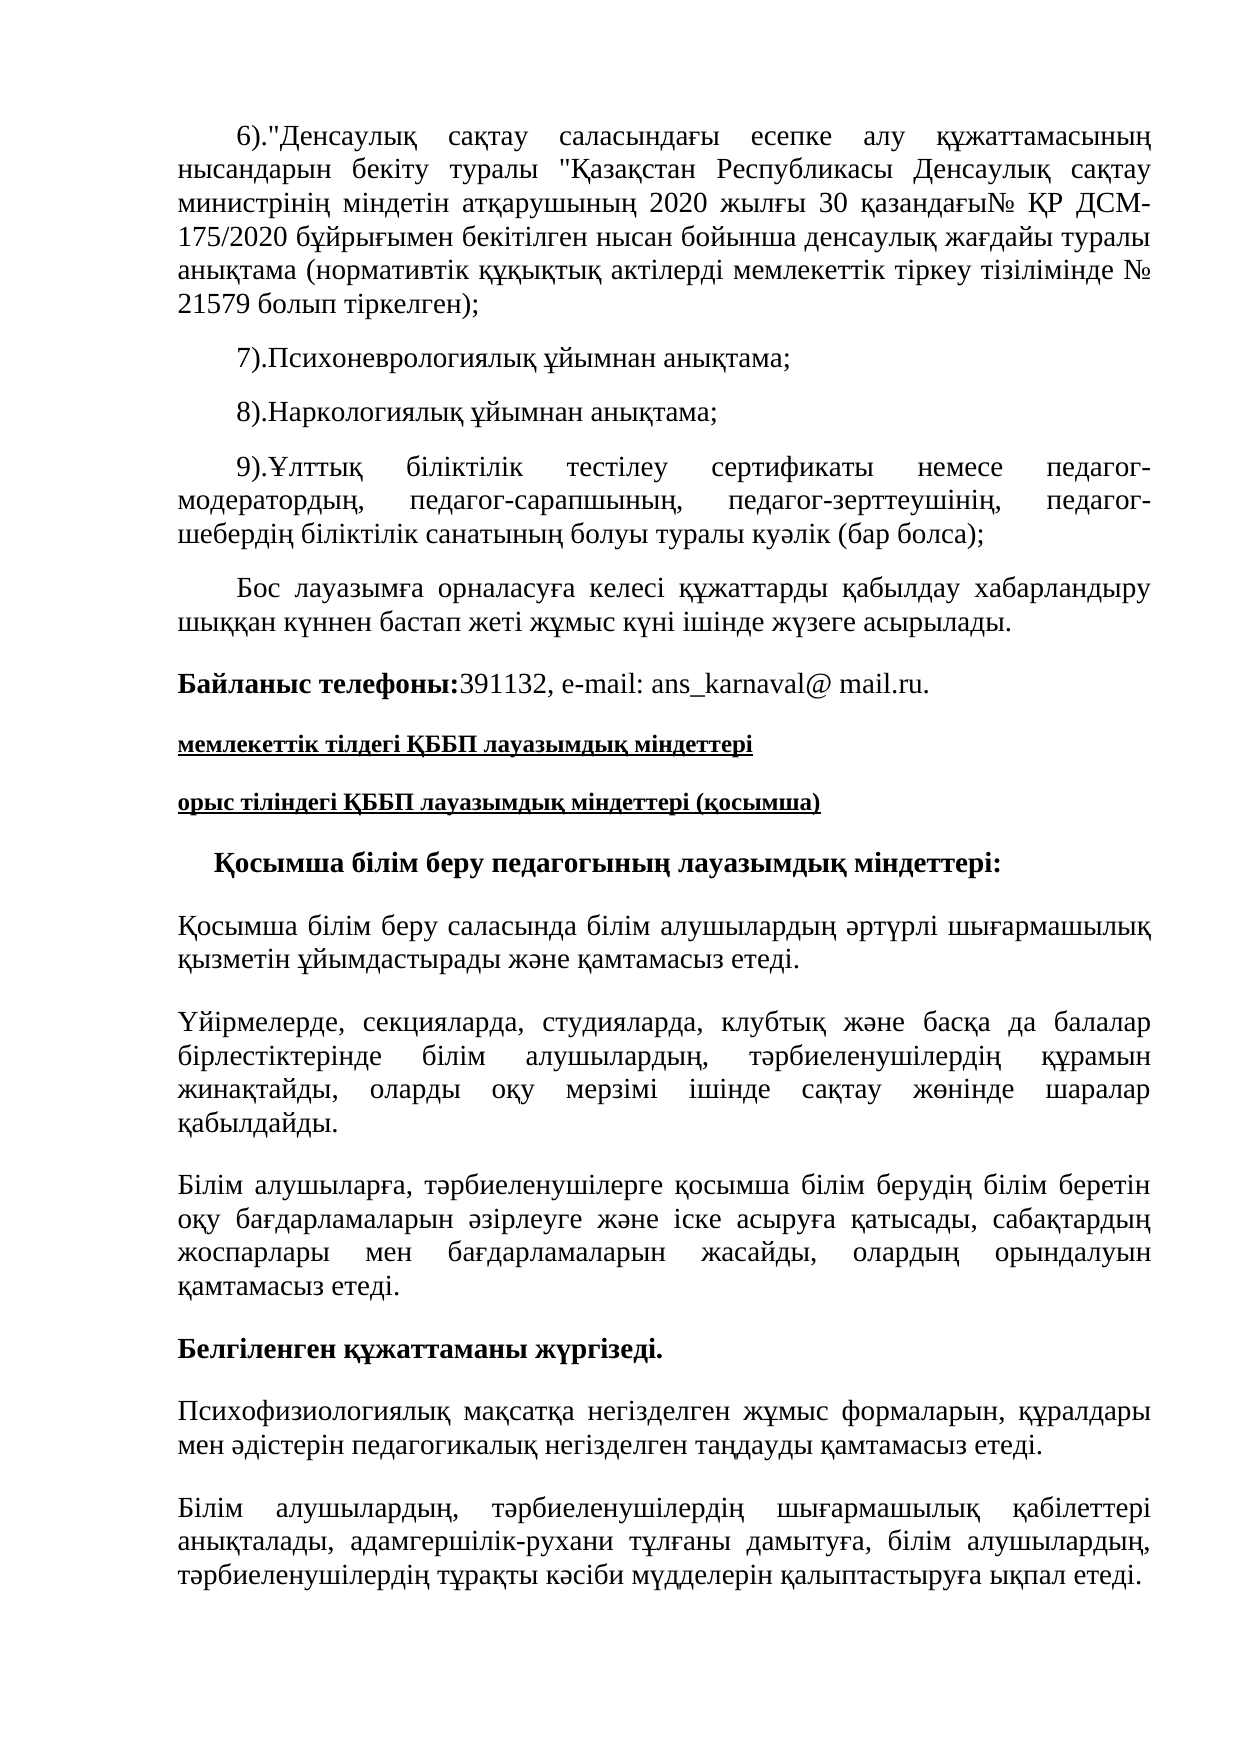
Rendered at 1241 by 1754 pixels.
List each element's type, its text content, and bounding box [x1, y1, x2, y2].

text Байланыс телефоны:391132, e-mail: ans_karnaval@ mail.ru. [177, 667, 1152, 700]
text 6)."Денсаулық сақтау саласындағы есепке алу құжаттамасының нысандарын бекіту туралы "Қазақстан Республикасы Денсаулық сақтау министрінің міндетін атқарушының 2020 жылғы 30 қазандағы№ ҚР ДСМ-175/2020 бұйрығымен бекітілген нысан бойынша денсаулық жағдайы туралы анықтама (нормативтік құқықтық актілерді мемлекеттік тіркеу тізілімінде № 21579 болып тіркелген); [177, 118, 1152, 319]
text Үйірмелерде, секцияларда, студияларда, клубтық және басқа да балалар бірлестіктерінде білім алушылардың, тәрбиеленушілердің құрамын жинақтайды, оларды оқу мерзімі ішінде сақтау жөнінде шаралар қабылдайды. [177, 1004, 1152, 1138]
text Психофизиологиялық мақсатқа негізделген жұмыс формаларын, құралдары мен әдістерін педагогикалық негізделген таңдауды қамтамасыз етеді. [177, 1393, 1152, 1461]
text Қосымша білім беру саласында білім алушылардың әртүрлі шығармашылық қызметін ұйымдастырады және қамтамасыз етеді. [177, 908, 1152, 975]
text Білім алушылардың, тәрбиеленушілердің шығармашылық қабілеттері анықталады, адамгершілік-рухани тұлғаны дамытуға, білім алушылардың, тәрбиеленушілердің тұрақты кәсіби мүдделерін қалыптастыруға ықпал етеді. [177, 1490, 1152, 1590]
text 7).Психоневрологиялық ұйымнан анықтама; [177, 340, 1152, 374]
text мемлекеттік тілдегі ҚББП лауазымдық міндеттері [177, 729, 1152, 758]
text Белгіленген құжаттаманы жүргізеді. [177, 1331, 1152, 1364]
text Бос лауазымға орналасуға келесі құжаттарды қабылдау хабарландыру шыққан күннен бастап жеті жұмыс күні ішінде жүзеге асырылады. [177, 570, 1152, 637]
text орыс тіліндегі ҚББП лауазымдық міндеттері (қосымша) [177, 787, 1152, 816]
text Білім алушыларға, тәрбиеленушілерге қосымша білім берудің білім беретін оқу бағдарламаларын әзірлеуге және іске асыруға қатысады, сабақтардың жоспарлары мен бағдарламаларын жасайды, олардың орындалуын қамтамасыз етеді. [177, 1167, 1152, 1302]
text 9).Ұлттық біліктілік тестілеу сертификаты немесе педагог-модератордың, педагог-сарапшының, педагог-зерттеушінің, педагог-шебердің біліктілік санатының болуы туралы куәлік (бар болса); [177, 449, 1152, 549]
text 8).Наркологиялық ұйымнан анықтама; [177, 394, 1152, 428]
text Қосымша білім беру педагогының лауазымдық міндеттері: [177, 845, 1152, 879]
